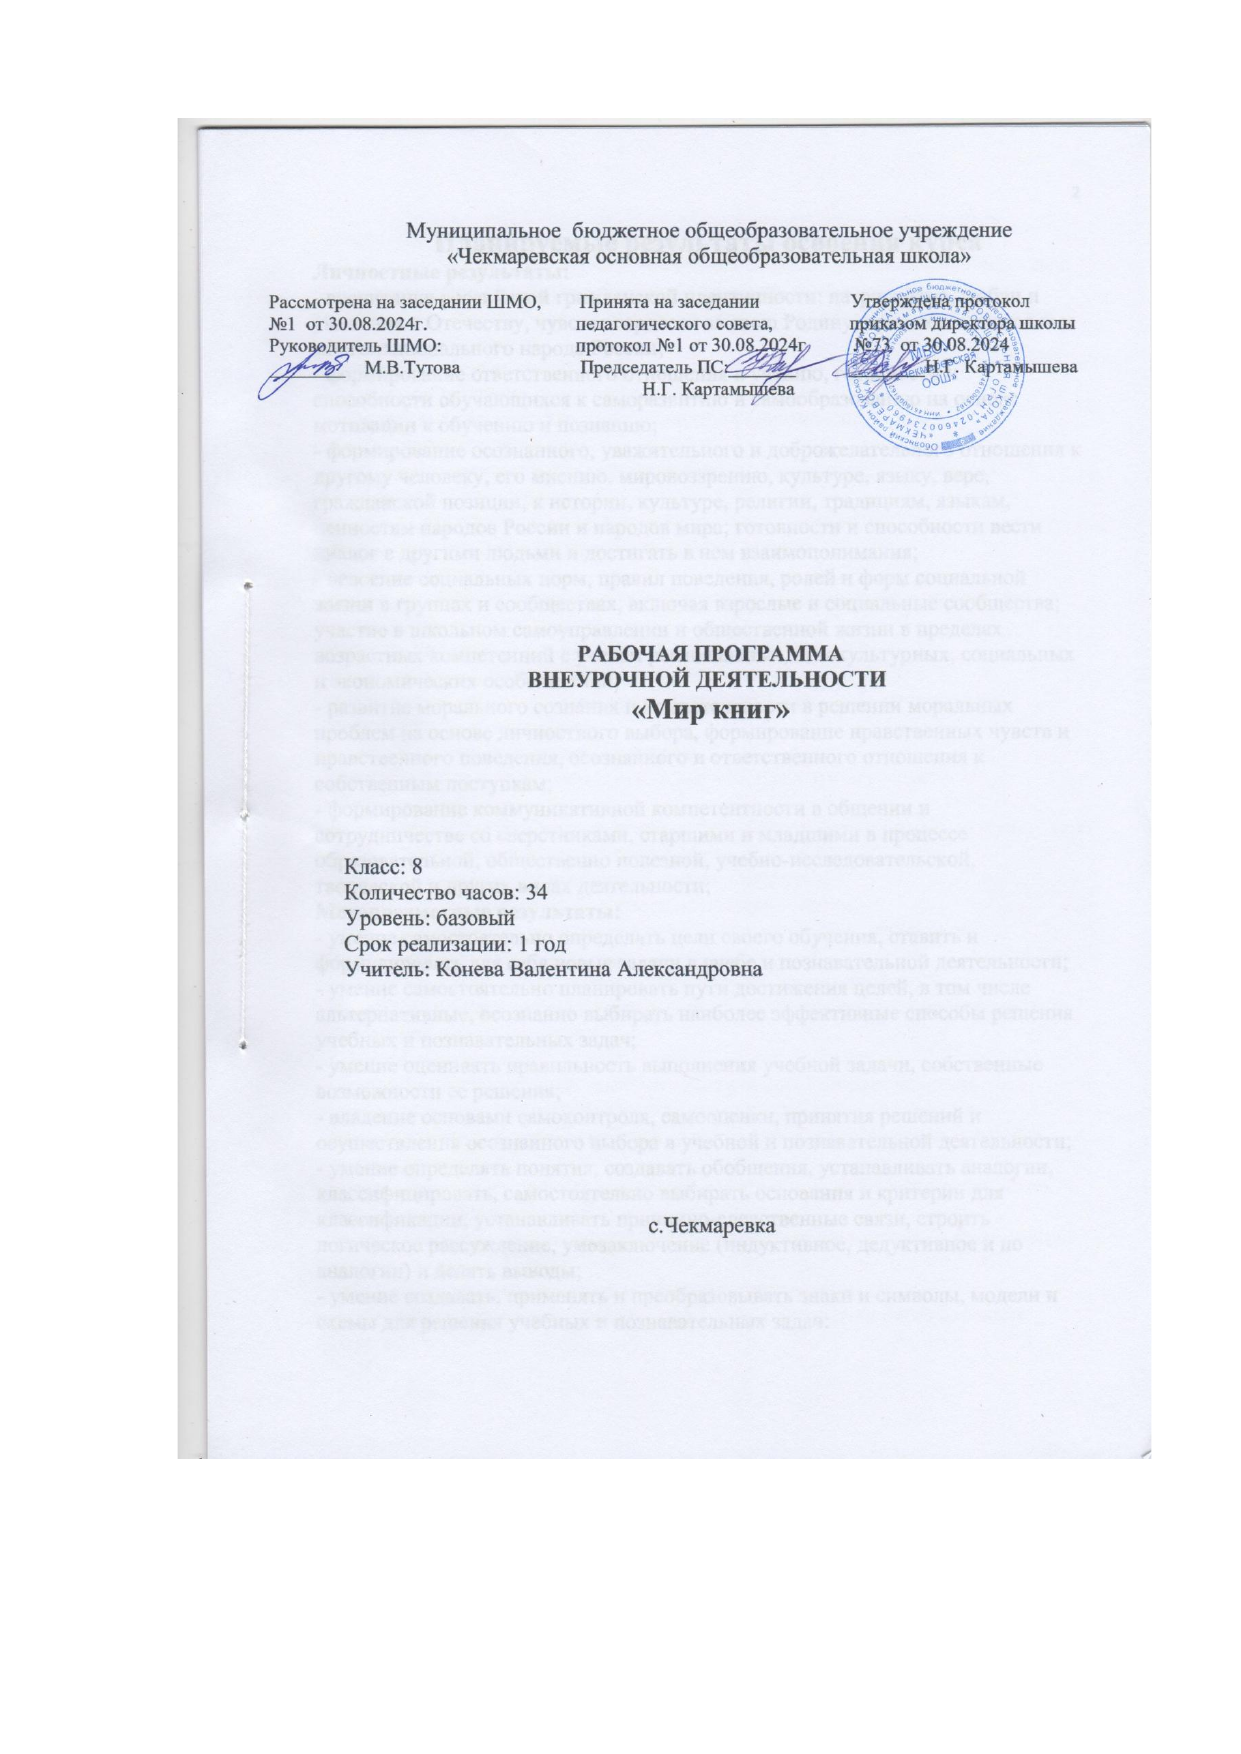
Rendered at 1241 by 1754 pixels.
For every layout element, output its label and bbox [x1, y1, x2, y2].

picture [177, 118, 1152, 1459]
